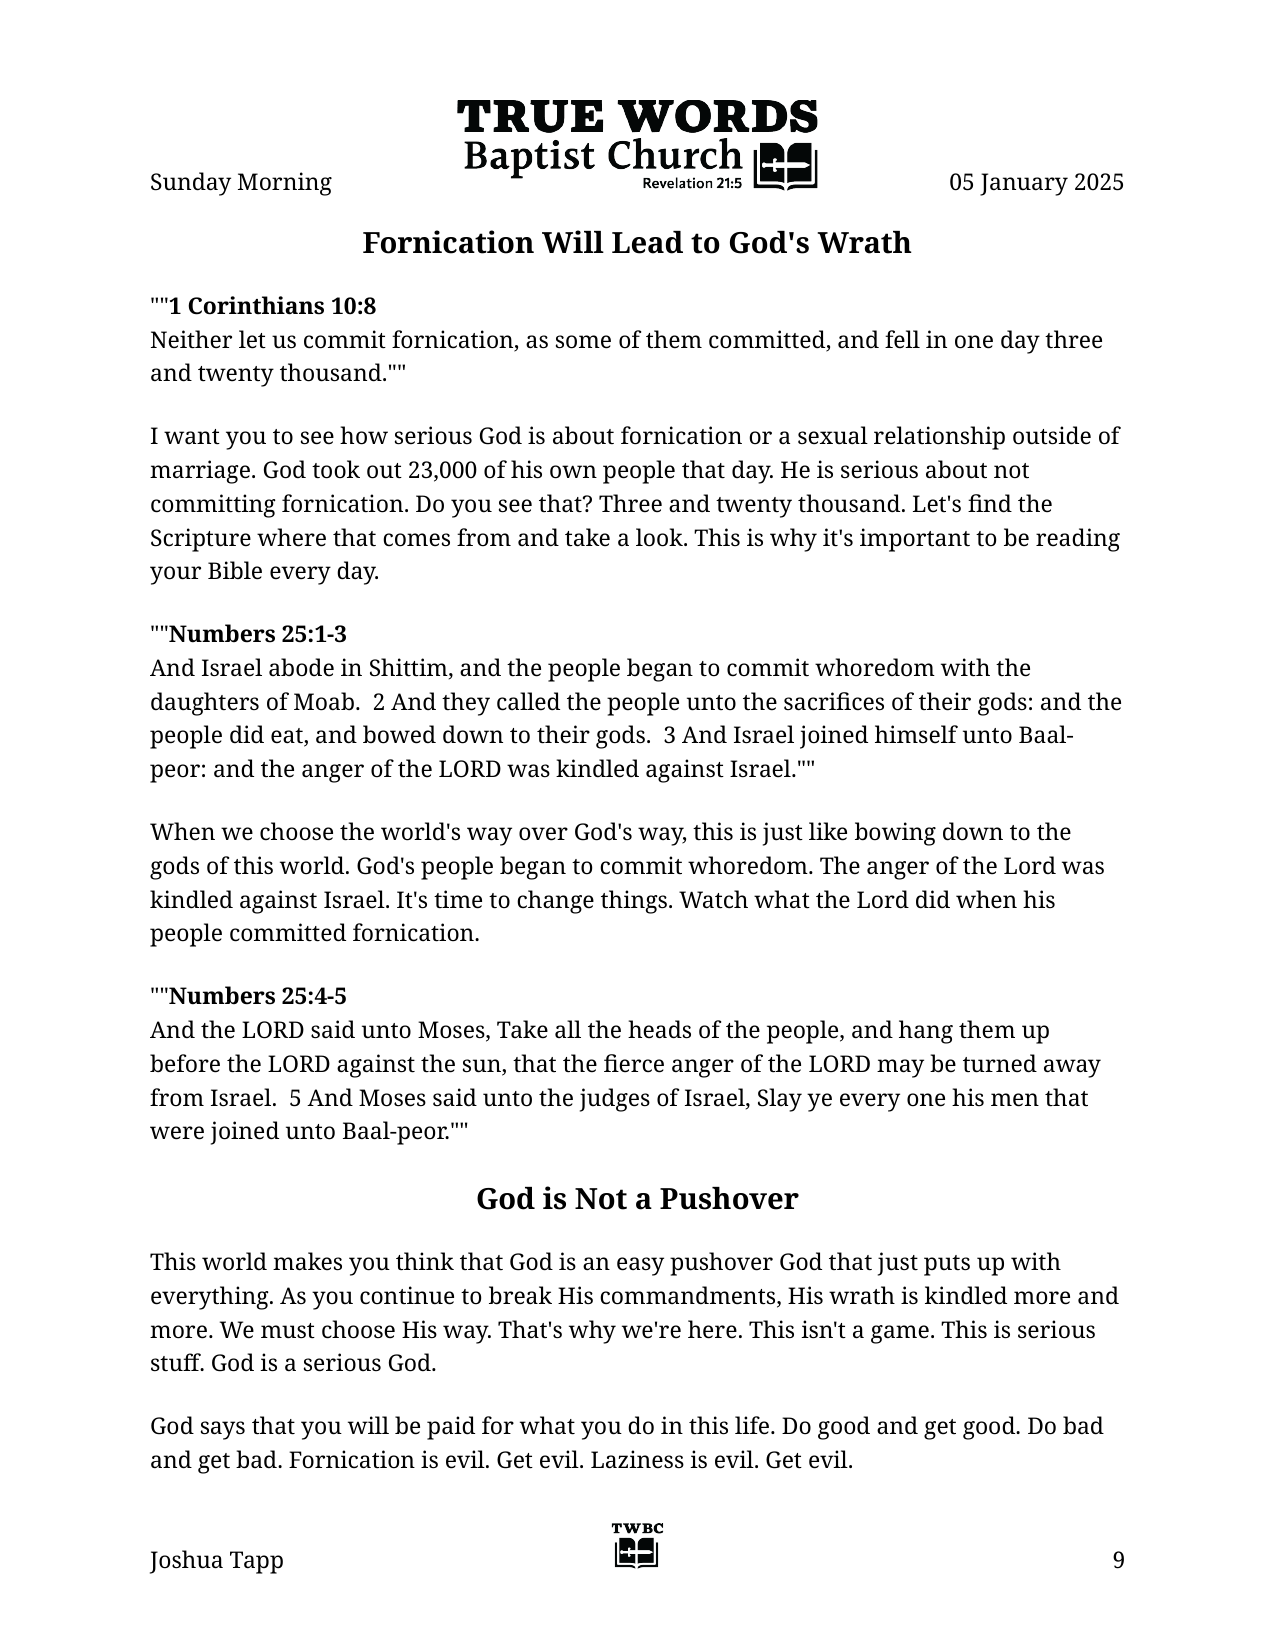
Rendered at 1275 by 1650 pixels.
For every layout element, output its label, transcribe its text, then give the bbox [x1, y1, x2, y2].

picture [457, 100, 818, 191]
text When we choose the world's way over God's way, this is just like bowing down to the gods of this world. God's people began to commit whoredom. The anger of the Lord was kindled against Israel. It's time to change things. Watch what the Lord did when his people committed fornication. [150, 816, 1125, 949]
text This world makes you think that God is an easy pushover God that just puts up with everything. As you continue to break His commandments, His wrath is kindled more and more. We must choose His way. That's why we're here. This isn't a game. This is serious stuff. God is a serious God. [150, 1246, 1125, 1378]
picture [611, 1523, 664, 1569]
text God says that you will be paid for what you do in this life. Do good and get good. Do bad and get bad. Fornication is evil. Get evil. Laziness is evil. Get evil. [150, 1410, 1125, 1475]
text I want you to see how serious God is about fornication or a sexual relationship outside of marriage. God took out 23,000 of his own people that day. He is serious about not committing fornication. Do you see that? Three and twenty thousand. Let's find the Scripture where that comes from and take a look. This is why it's important to be reading your Bible every day. [150, 420, 1125, 587]
text ""Numbers 25:1-3 And Israel abode in Shittim, and the people began to commit whoredom with the daughters of Moab. 2 And they called the people unto the sacrifices of their gods: and the people did eat, and bowed down to their gods. 3 And Israel joined himself unto Baal-peor: and the anger of the LORD was kindled against Israel."" [150, 618, 1125, 784]
subtitle God is Not a Pushover [150, 1178, 1125, 1218]
text ""Numbers 25:4-5 And the LORD said unto Moses, Take all the heads of the people, and hang them up before the LORD against the sun, that the fierce anger of the LORD may be turned away from Israel. 5 And Moses said unto the judges of Israel, Slay ye every one his men that were joined unto Baal-peor."" [150, 980, 1125, 1147]
text ""1 Corinthians 10:8 Neither let us commit fornication, as some of them committed, and fell in one day three and twenty thousand."" [150, 290, 1125, 389]
subtitle Fornication Will Lead to God's Wrath [150, 222, 1125, 262]
